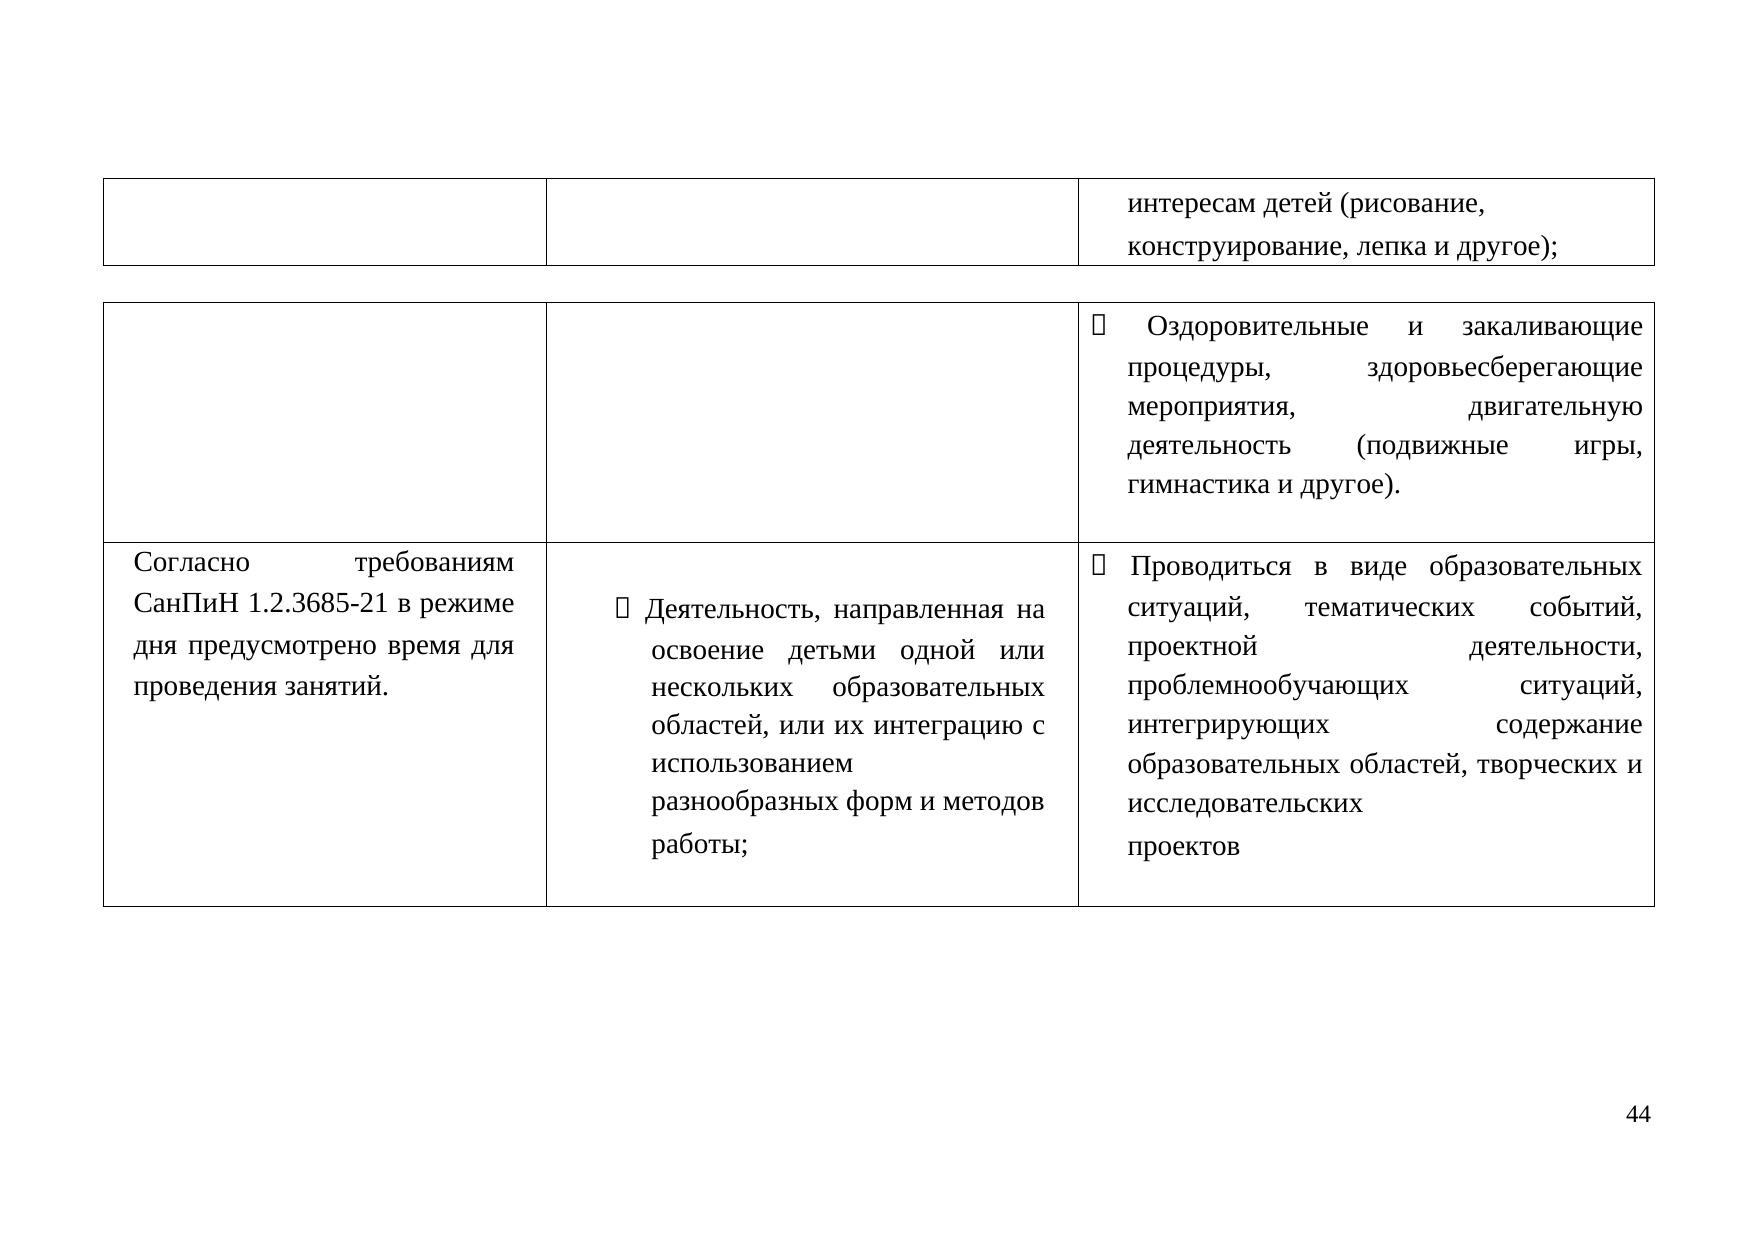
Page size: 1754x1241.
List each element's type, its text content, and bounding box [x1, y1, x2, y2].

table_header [547, 179, 1078, 264]
table_header [104, 303, 546, 542]
table_header [547, 303, 1078, 542]
table_cell  Деятельность, направленная на освоение детьми одной или нескольких образовательных областей, или их интеграцию с использованием разнообразных форм и методов работы; [547, 543, 1078, 906]
table_cell  Проводиться в виде образовательных ситуаций, тематических событий, проектной деятельности, проблемнообучающих ситуаций, интегрирующих содержание образовательных областей, творческих и исследовательских проектов [1079, 543, 1654, 906]
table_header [104, 179, 546, 264]
table_cell Согласно требованиям СанПиН 1.2.3685-21 в режиме дня предусмотрено время для проведения занятий. [104, 543, 546, 906]
table_header  Оздоровительные и закаливающие процедуры, здоровьесберегающие мероприятия, двигательную деятельность (подвижные игры, гимнастика и другое). [1079, 303, 1654, 542]
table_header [1079, 179, 1654, 264]
